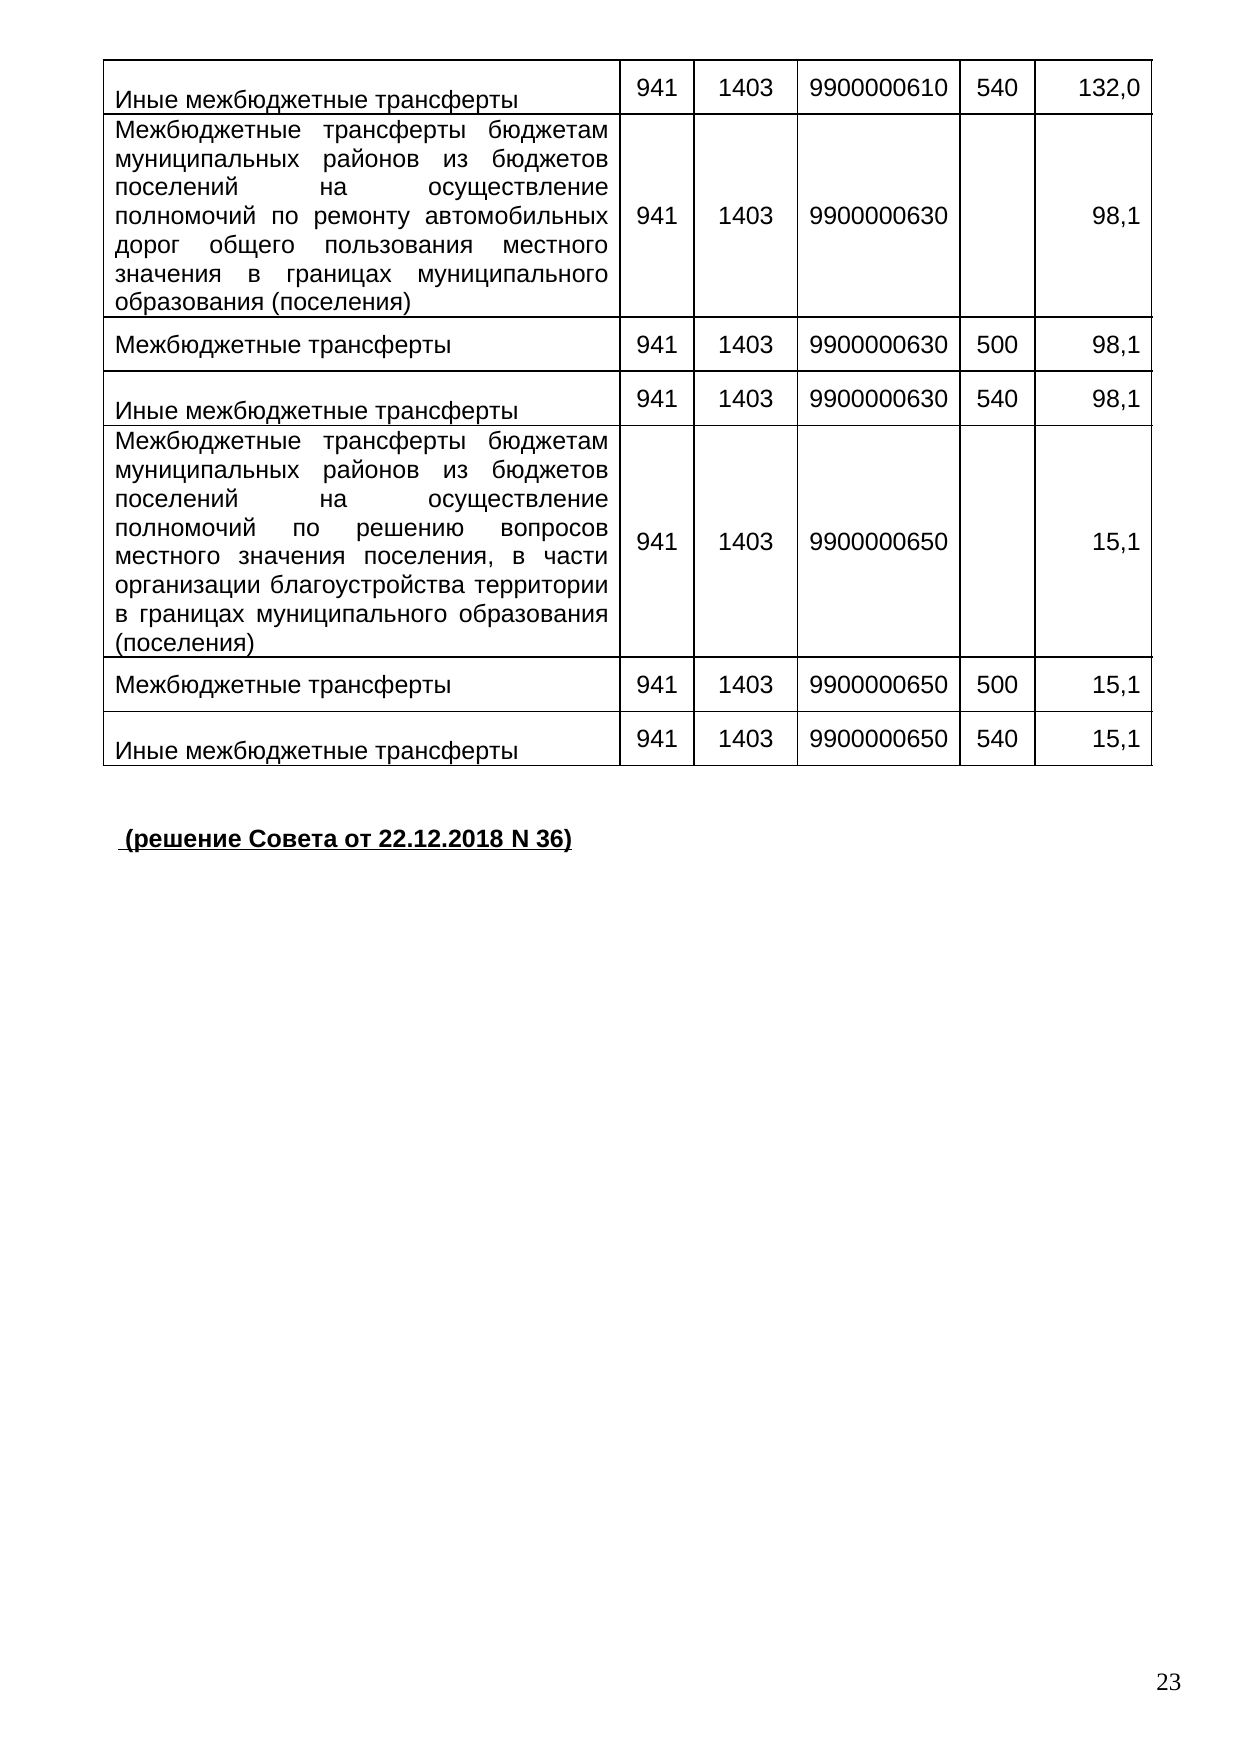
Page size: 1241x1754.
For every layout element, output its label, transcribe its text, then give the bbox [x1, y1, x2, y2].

table_cell 9900000630 [798, 372, 959, 425]
text (решение Совета от 22.12.2018 N 36) [118, 824, 1181, 853]
table_cell 15,1 [1036, 712, 1151, 765]
table_cell 1403 [695, 372, 797, 425]
table_cell Межбюджетные трансферты бюджетам муниципальных районов из бюджетов поселений на осуществление полномочий по решению вопросов местного значения поселения, в части организации благоустройства территории в границах муниципального образования (поселения) [104, 426, 619, 656]
table_cell Иные межбюджетные трансферты [104, 712, 619, 765]
table_cell 9900000630 [798, 318, 959, 370]
table_cell 1403 [695, 426, 797, 656]
table_cell Межбюджетные трансферты [104, 318, 619, 370]
table_cell 15,1 [1036, 658, 1151, 711]
table_cell 98,1 [1036, 318, 1151, 370]
table_cell 9900000650 [798, 658, 959, 711]
table_cell 941 [621, 318, 693, 370]
table_cell 941 [621, 426, 693, 656]
table_cell Межбюджетные трансферты [104, 658, 619, 711]
table_cell 9900000610 [798, 61, 959, 113]
table_cell 1403 [695, 712, 797, 765]
table_cell 941 [621, 115, 693, 316]
table_cell 9900000630 [798, 115, 959, 316]
table_cell Иные межбюджетные трансферты [104, 372, 619, 425]
table_cell 1403 [695, 318, 797, 370]
table_cell 98,1 [1036, 372, 1151, 425]
table_cell 540 [961, 61, 1034, 113]
table_cell Межбюджетные трансферты бюджетам муниципальных районов из бюджетов поселений на осуществление полномочий по ремонту автомобильных дорог общего пользования местного значения в границах муниципального образования (поселения) [104, 115, 619, 316]
table_cell 941 [621, 61, 693, 113]
table_cell [961, 115, 1034, 316]
table_cell 15,1 [1036, 426, 1151, 656]
table_cell 9900000650 [798, 426, 959, 656]
table_cell [961, 426, 1034, 656]
table_cell Иные межбюджетные трансферты [104, 61, 619, 113]
table_cell 500 [961, 658, 1034, 711]
table_cell 941 [621, 712, 693, 765]
table_cell 500 [961, 318, 1034, 370]
table_cell 132,0 [1036, 61, 1151, 113]
table_cell 1403 [695, 658, 797, 711]
table_cell 540 [961, 372, 1034, 425]
table_cell 1403 [695, 115, 797, 316]
table_cell 941 [621, 372, 693, 425]
table_cell 9900000650 [798, 712, 959, 765]
table_cell 98,1 [1036, 115, 1151, 316]
table_cell 1403 [695, 61, 797, 113]
table_cell 941 [621, 658, 693, 711]
table_cell 540 [961, 712, 1034, 765]
